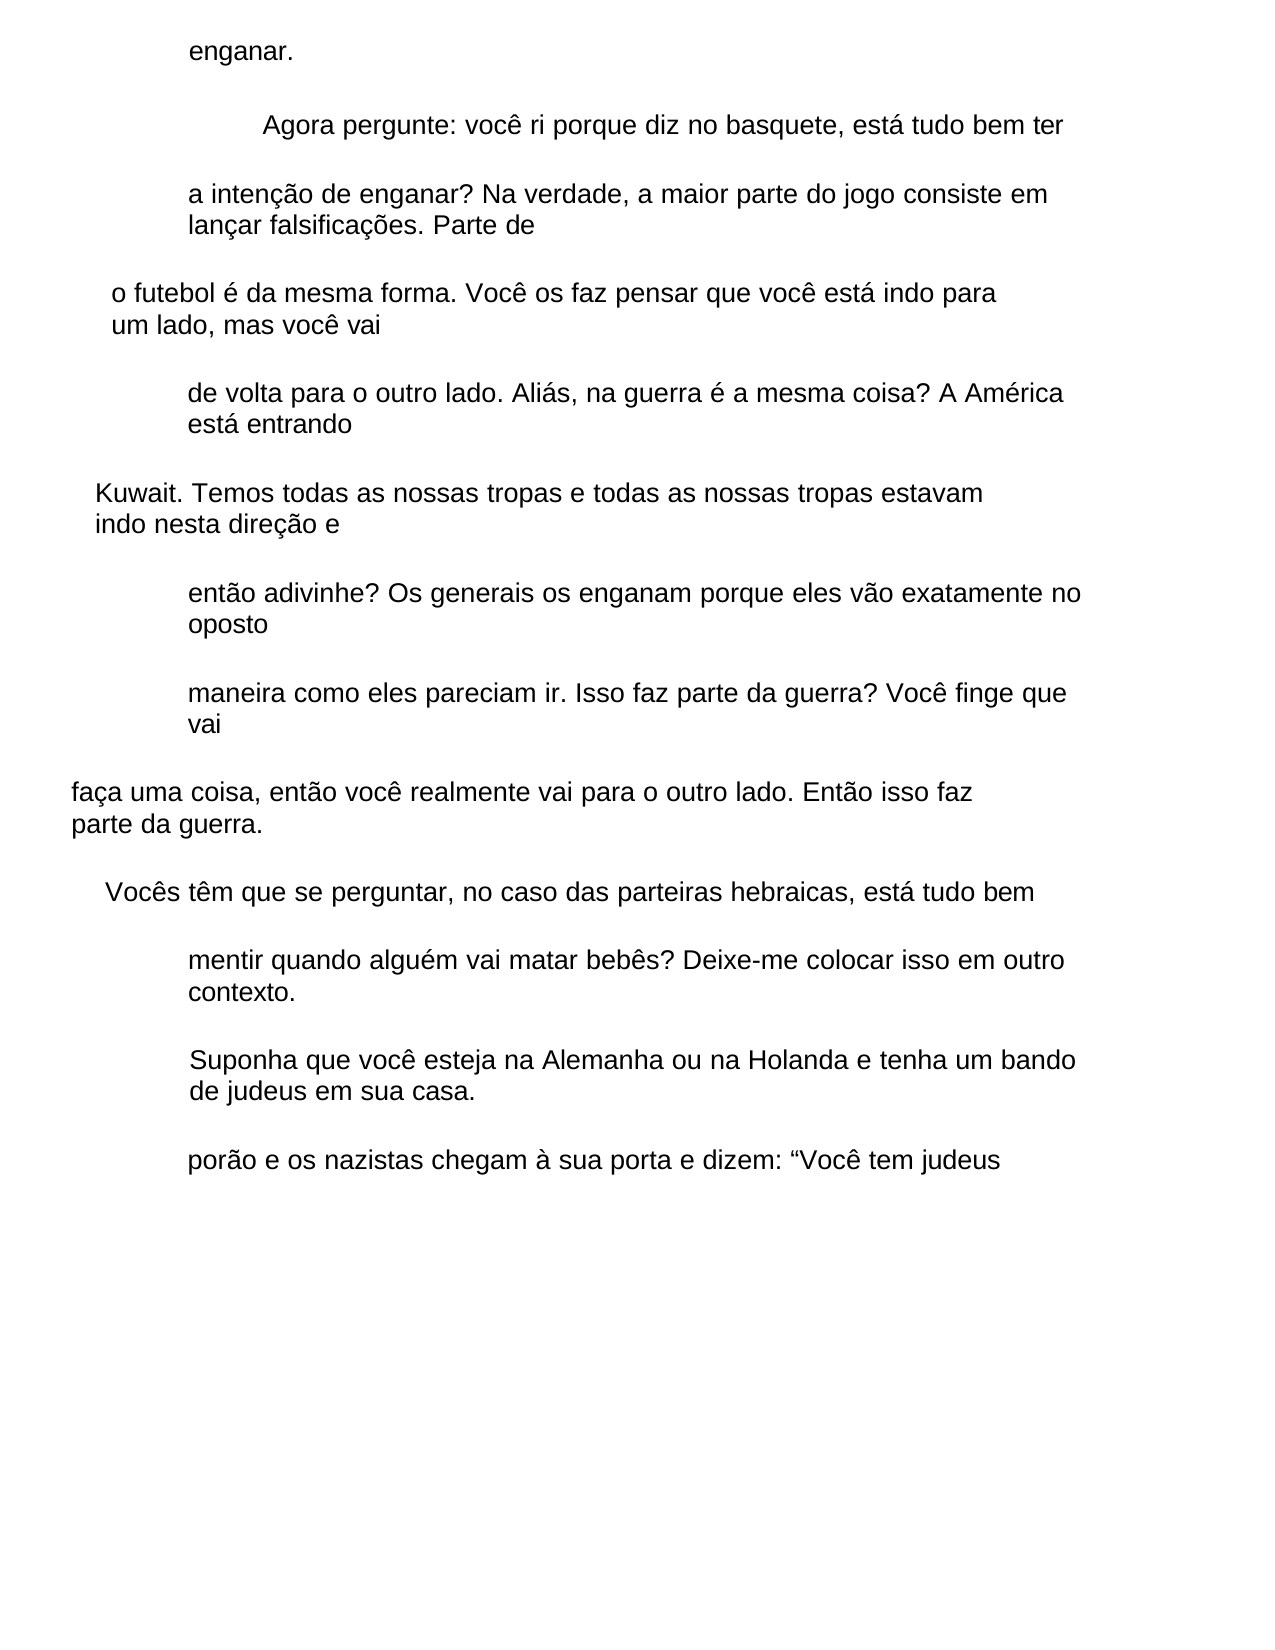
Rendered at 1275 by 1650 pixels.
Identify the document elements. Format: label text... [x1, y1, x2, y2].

text Kuwait. Temos todas as nossas tropas e todas as nossas tropas estavam indo nesta direção e [95, 477, 1037, 539]
text então adivinhe? Os generais os enganam porque eles vão exatamente no oposto [188, 577, 1100, 639]
text Vocês têm que se perguntar, no caso das parteiras hebraicas, está tudo bem [105, 876, 1037, 907]
text maneira como eles pareciam ir. Isso faz parte da guerra? Você finge que vai [188, 677, 1100, 739]
text Suponha que você esteja na Alemanha ou na Holanda e tenha um bando de judeus em sua casa. [189, 1044, 1100, 1107]
text porão e os nazistas chegam à sua porta e dizem: “Você tem judeus [187, 1144, 1100, 1175]
text faça uma coisa, então você realmente vai para o outro lado. Então isso faz parte da guerra. [71, 776, 1037, 839]
text Agora pergunte: você ri porque diz no basquete, está tudo bem ter [262, 109, 1100, 141]
text o futebol é da mesma forma. Você os faz pensar que você está indo para um lado, mas você vai [111, 277, 1037, 340]
text enganar. [188, 35, 1100, 67]
text a intenção de enganar? Na verdade, a maior parte do jogo consiste em lançar falsificações. Parte de [188, 178, 1100, 240]
text mentir quando alguém vai matar bebês? Deixe-me colocar isso em outro contexto. [188, 944, 1100, 1007]
text de volta para o outro lado. Aliás, na guerra é a mesma coisa? A América está entrando [187, 377, 1100, 440]
